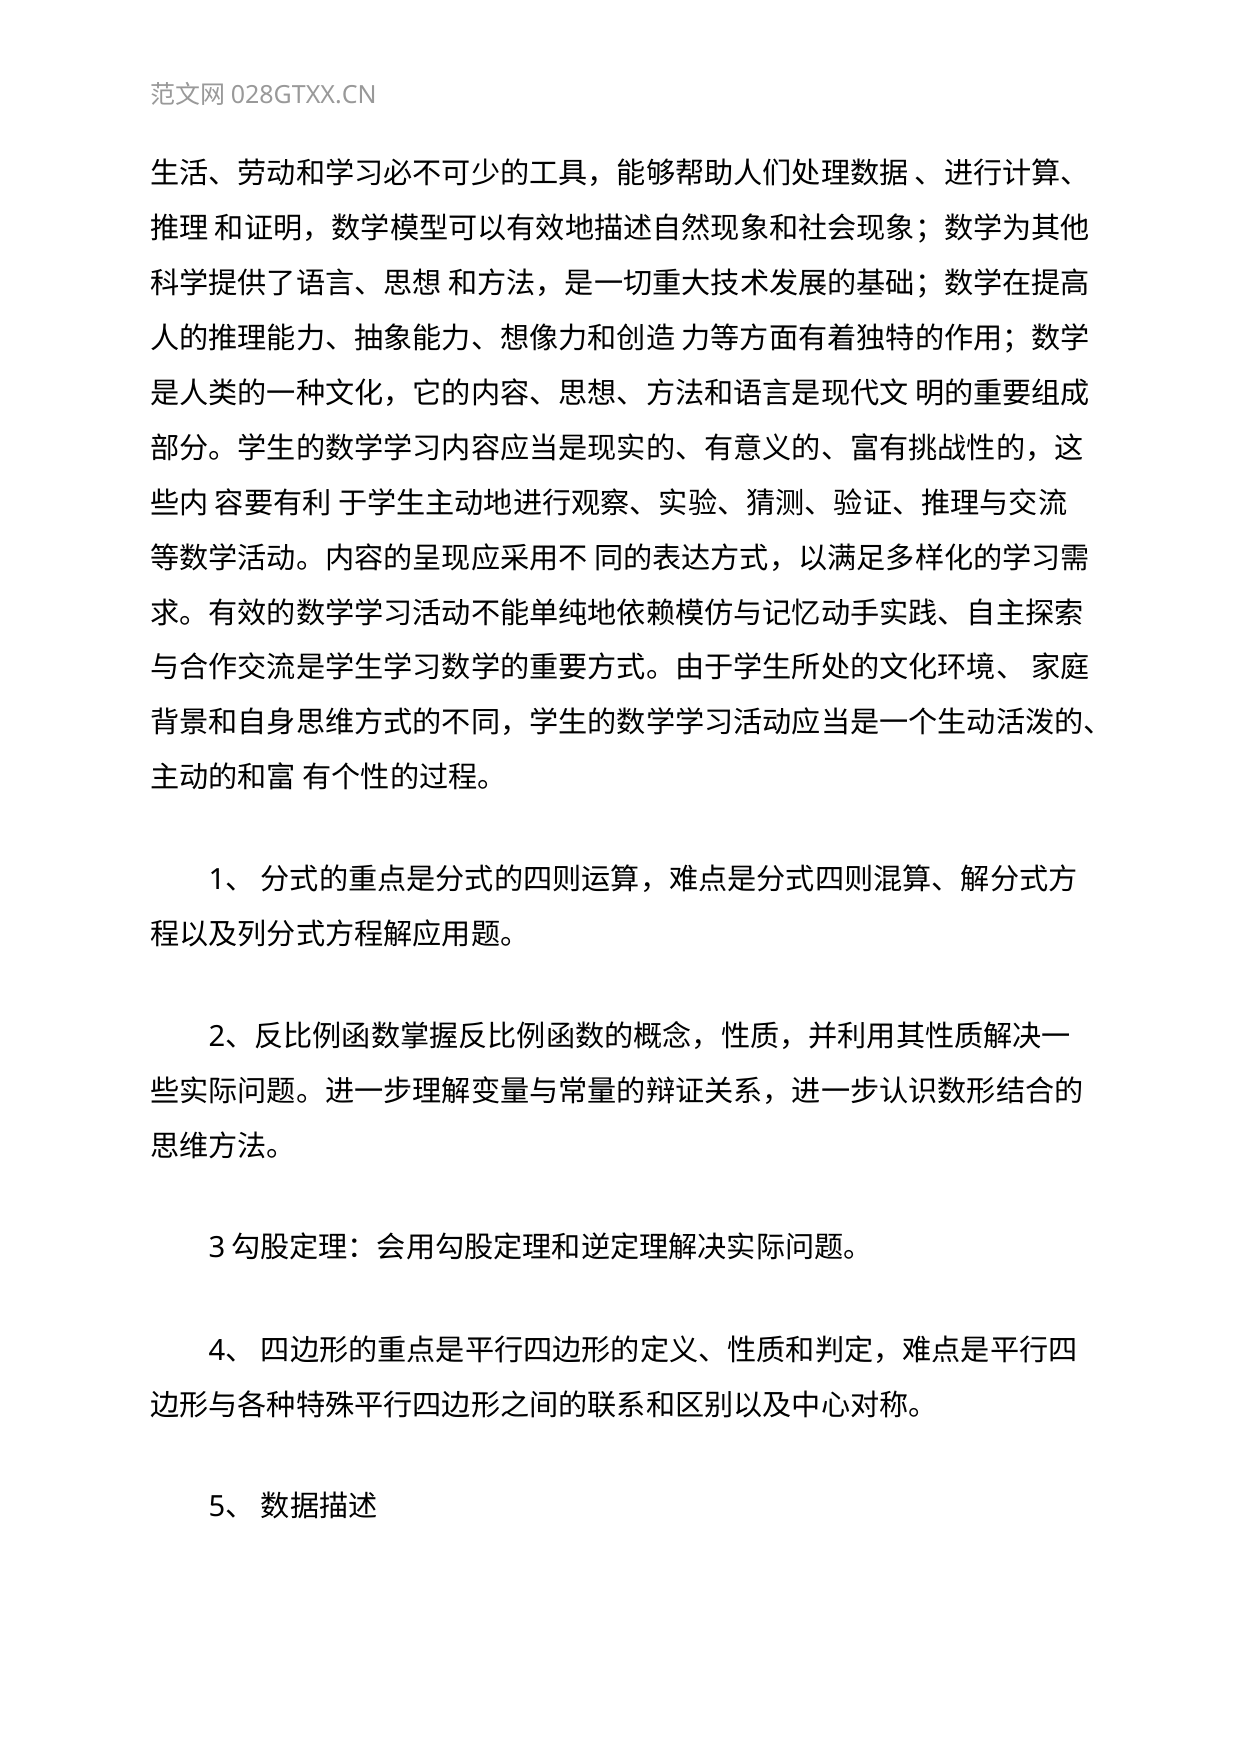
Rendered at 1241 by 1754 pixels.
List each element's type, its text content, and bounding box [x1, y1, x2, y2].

text 5、 数据描述 [150, 1483, 1090, 1525]
text 3勾股定理：会用勾股定理和逆定理解决实际问题。 [150, 1224, 1090, 1266]
text 1、 分式的重点是分式的四则运算，难点是分式四则混算、解分式方程以及列分式方程解应用题。 [150, 856, 1090, 953]
text 4、 四边形的重点是平行四边形的定义、性质和判定，难点是平行四边形与各种特殊平行四边形之间的联系和区别以及中心对称。 [150, 1326, 1090, 1423]
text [150, 150, 1090, 796]
text 2、反比例函数掌握反比例函数的概念，性质，并利用其性质解决一些实际问题。进一步理解变量与常量的辩证关系，进一步认识数形结合的思维方法。 [150, 1012, 1090, 1164]
